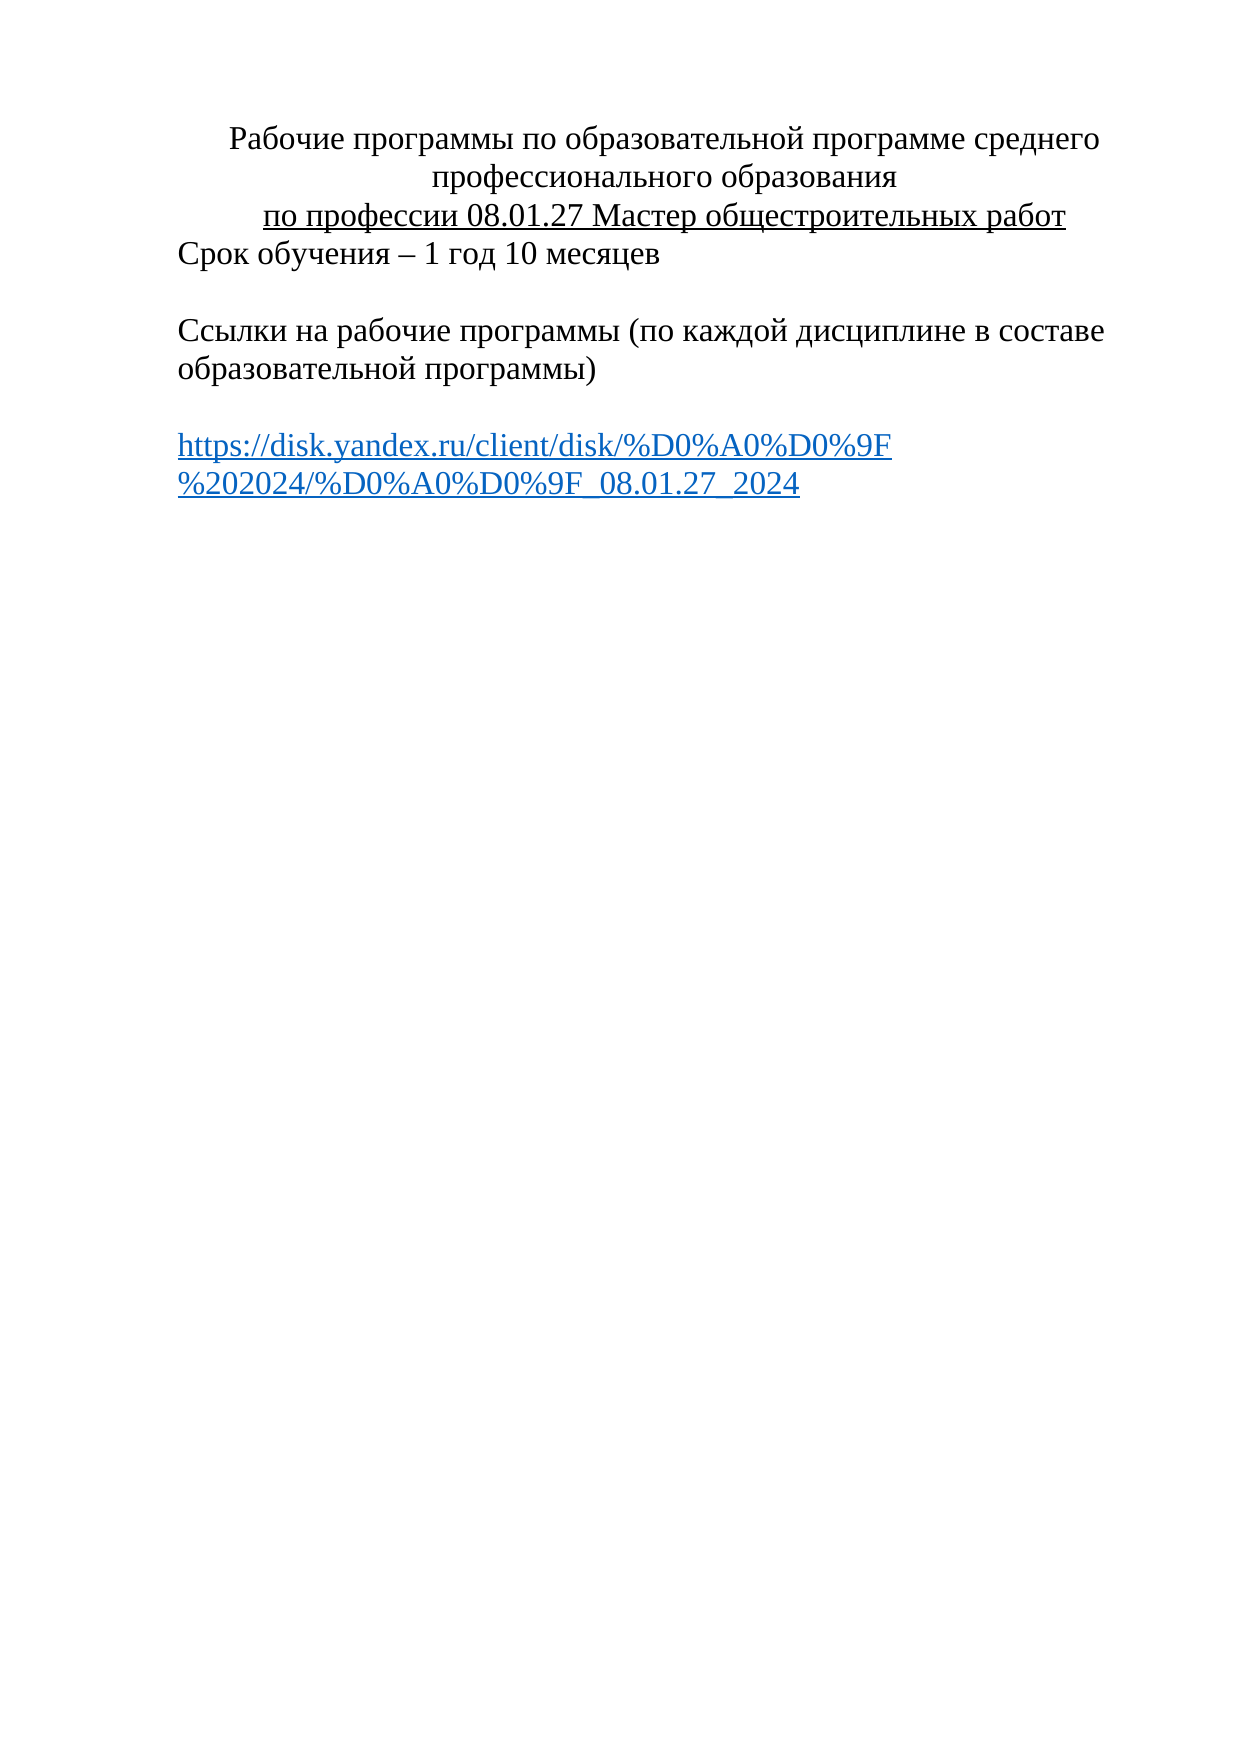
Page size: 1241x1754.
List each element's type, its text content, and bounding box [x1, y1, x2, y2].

text по профессии 08.01.27 Мастер общестроительных работ [177, 195, 1152, 233]
text https://disk.yandex.ru/client/disk/%D0%A0%D0%9F%202024/%D0%A0%D0%9F_08.01.27_2024 [177, 425, 1152, 501]
text Срок обучения – 1 год 10 месяцев [177, 233, 1152, 271]
text Рабочие программы по образовательной программе среднего профессионального образования [177, 118, 1152, 195]
text Ссылки на рабочие программы (по каждой дисциплине в составе образовательной программы) [177, 310, 1152, 386]
